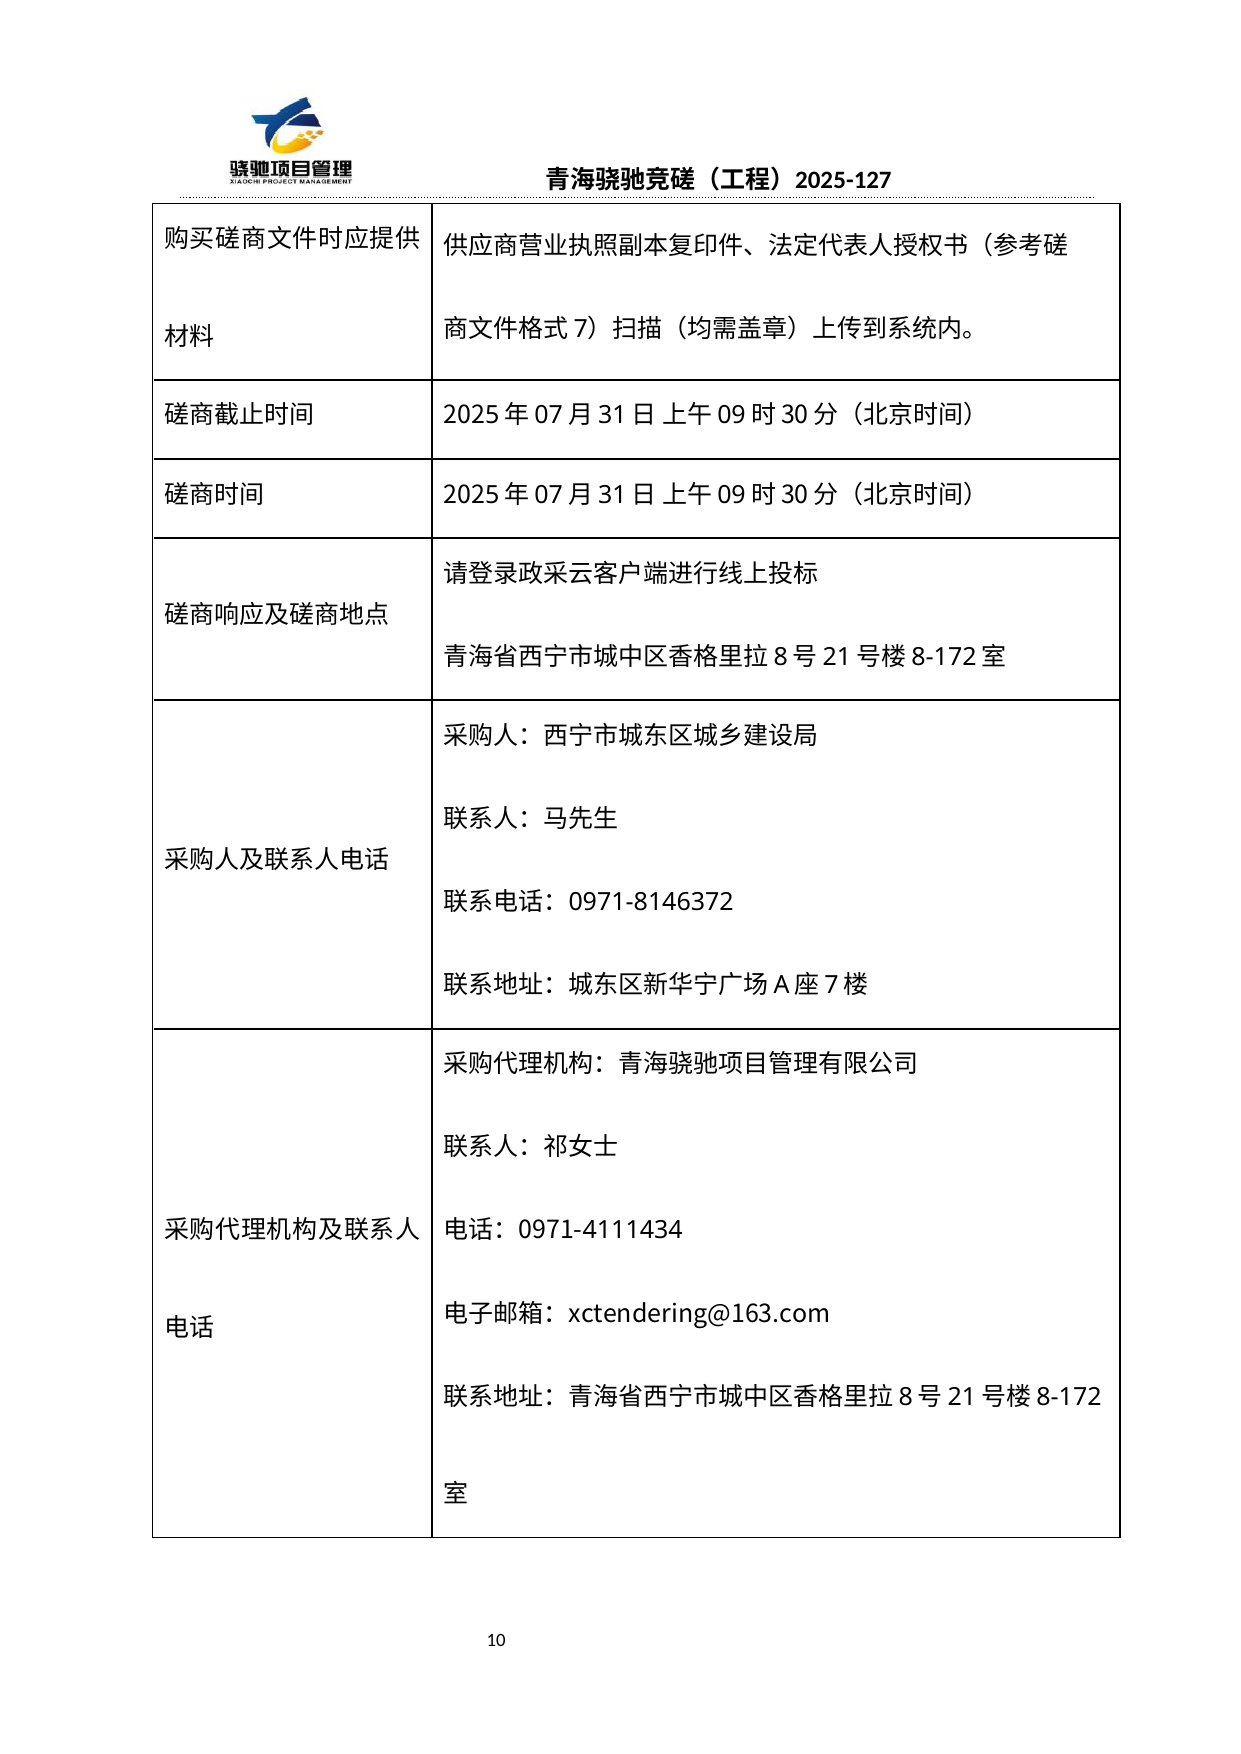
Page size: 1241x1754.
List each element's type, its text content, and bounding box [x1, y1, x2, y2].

table_cell 供应商营业执照副本复印件、法定代表人授权书（参考磋 商文件格式7）扫描（均需盖章）上传到系统内。 [433, 204, 1119, 379]
table_cell 磋商响应及磋商地点 [153, 538, 431, 699]
table_cell 2025年07月31日 上午09时30分（北京时间） [433, 381, 1119, 458]
table_cell 采购人及联系人电话 [153, 700, 431, 1028]
picture [187, 90, 390, 189]
table_cell 采购代理机构及联系人电话 [153, 1029, 431, 1537]
table_cell 采购人：西宁市城东区城乡建设局 联系人：马先生 联系电话：0971-8146372 联系地址：城东区新华宁广场A座7楼 [433, 701, 1119, 1028]
table_cell 购买磋商文件时应提供材料 [153, 204, 431, 379]
table_cell 磋商截止时间 [153, 380, 431, 458]
table_cell 请登录政采云客户端进行线上投标 青海省西宁市城中区香格里拉8号21号楼8-172室 [433, 539, 1119, 699]
table_cell 磋商时间 [153, 459, 431, 537]
table_cell 采购代理机构：青海骁驰项目管理有限公司 联系人：祁女士 电话：0971-4111434 电子邮箱：xctendering@163.com 联系地址：青海省西宁市城中区香格里拉8号21号楼8-172室 [433, 1030, 1119, 1537]
table_cell 2025年07月31日 上午09时30分（北京时间） [433, 460, 1119, 537]
